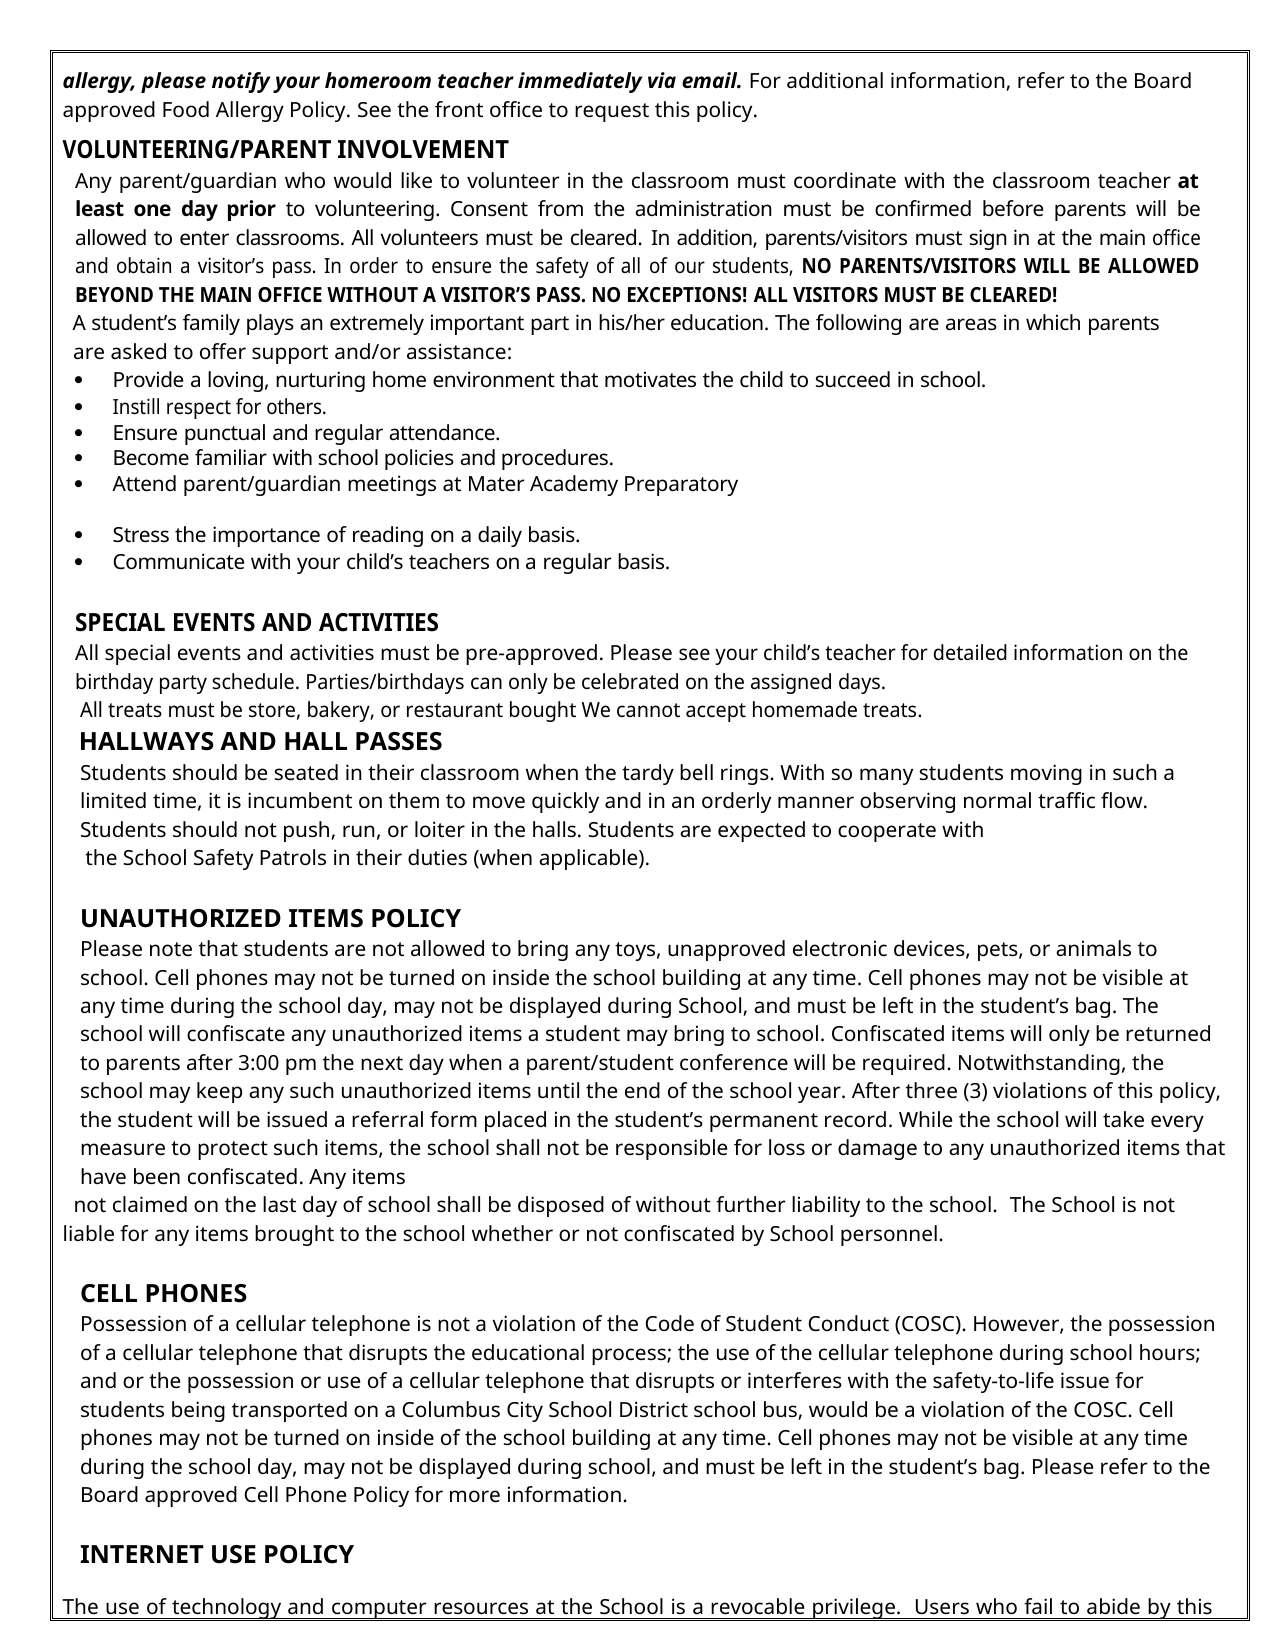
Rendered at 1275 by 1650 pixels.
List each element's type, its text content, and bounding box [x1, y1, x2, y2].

text CELL PHONES [80, 1276, 1247, 1309]
subtitle VOLUNTEERING/PARENT INVOLVEMENT [62, 132, 1247, 166]
list Communicate with your child’s teachers on a regular basis. [75, 547, 1247, 576]
text Possession of a cellular telephone is not a violation of the Code of Student Conduct (COSC). However, the possession of a cellular telephone that disrupts the educational process; the use of the cellular telephone during school hours; and or the possession or use of a cellular telephone that disrupts or interferes with the safety-to-life issue for students being transported on a Columbus City School District school bus, would be a violation of the COSC. Cell phones may not be turned on inside of the school building at any time. Cell phones may not be visible at any time during the school day, may not be displayed during school, and must be left in the student’s bag. Please refer to the Board approved Cell Phone Policy for more information. [80, 1309, 1219, 1509]
text Any parent/guardian who would like to volunteer in the classroom must coordinate with the classroom teacher at least one day prior to volunteering. Consent from the administration must be confirmed before parents will be allowed to enter classrooms. All volunteers must be cleared. In addition, parents/visitors must sign in at the main office and obtain a visitor’s pass. In order to ensure the safety of all of our students, NO PARENTS/VISITORS WILL BE ALLOWED BEYOND THE MAIN OFFICE WITHOUT A VISITOR’S PASS. NO EXCEPTIONS! ALL VISITORS MUST BE CLEARED! [75, 166, 1201, 308]
text INTERNET USE POLICY [80, 1537, 1247, 1571]
text UNAUTHORIZED ITEMS POLICY [80, 900, 1247, 934]
subtitle SPECIAL EVENTS AND ACTIVITIES [75, 604, 1247, 638]
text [62, 1592, 1216, 1618]
list Instill respect for others. [75, 394, 1247, 420]
text Please note that students are not allowed to bring any toys, unapproved electronic devices, pets, or animals to school. Cell phones may not be turned on inside the school building at any time. Cell phones may not be visible at any time during the school day, may not be displayed during School, and must be left in the student’s bag. The school will confiscate any unauthorized items a student may bring to school. Confiscated items will only be returned to parents after 3:00 pm the next day when a parent/student conference will be required. Notwithstanding, the school may keep any such unauthorized items until the end of the school year. After three (3) violations of this policy, the student will be issued a referral form placed in the student’s permanent record. While the school will take every measure to protect such items, the school shall not be responsible for loss or damage to any unauthorized items that have been confiscated. Any items [80, 934, 1228, 1190]
text the School Safety Patrols in their duties (when applicable). [80, 843, 1231, 872]
list Ensure punctual and regular attendance. [75, 420, 1247, 445]
text HALLWAYS AND HALL PASSES [62, 724, 1247, 758]
list Become familiar with school policies and procedures. [75, 445, 1247, 471]
text are asked to offer support and/or assistance: [62, 337, 1228, 365]
text A student’s family plays an extremely important part in his/her education. The following are areas in which parents [62, 308, 1228, 337]
subtitle All special events and activities must be pre-approved. Please see your child’s teacher for detailed information on the birthday party schedule. Parties/birthdays can only be celebrated on the assigned days. [75, 638, 1247, 695]
list Provide a loving, nurturing home environment that motivates the child to succeed in school. [75, 366, 1247, 394]
subtitle All treats must be store, bakery, or restaurant bought We cannot accept homemade treats. [75, 696, 1247, 724]
text Students should be seated in their classroom when the tardy bell rings. With so many students moving in such a limited time, it is incumbent on them to move quickly and in an orderly manner observing normal traffic flow. Students should not push, run, or loiter in the halls. Students are expected to cooperate with [80, 758, 1231, 843]
list Stress the importance of reading on a daily basis. [75, 522, 1247, 547]
list Attend parent/guardian meetings at Mater Academy Preparatory [75, 471, 1247, 496]
text not claimed on the last day of school shall be disposed of without further liability to the school. The School is not liable for any items brought to the school whether or not confiscated by School personnel. [62, 1190, 1228, 1247]
